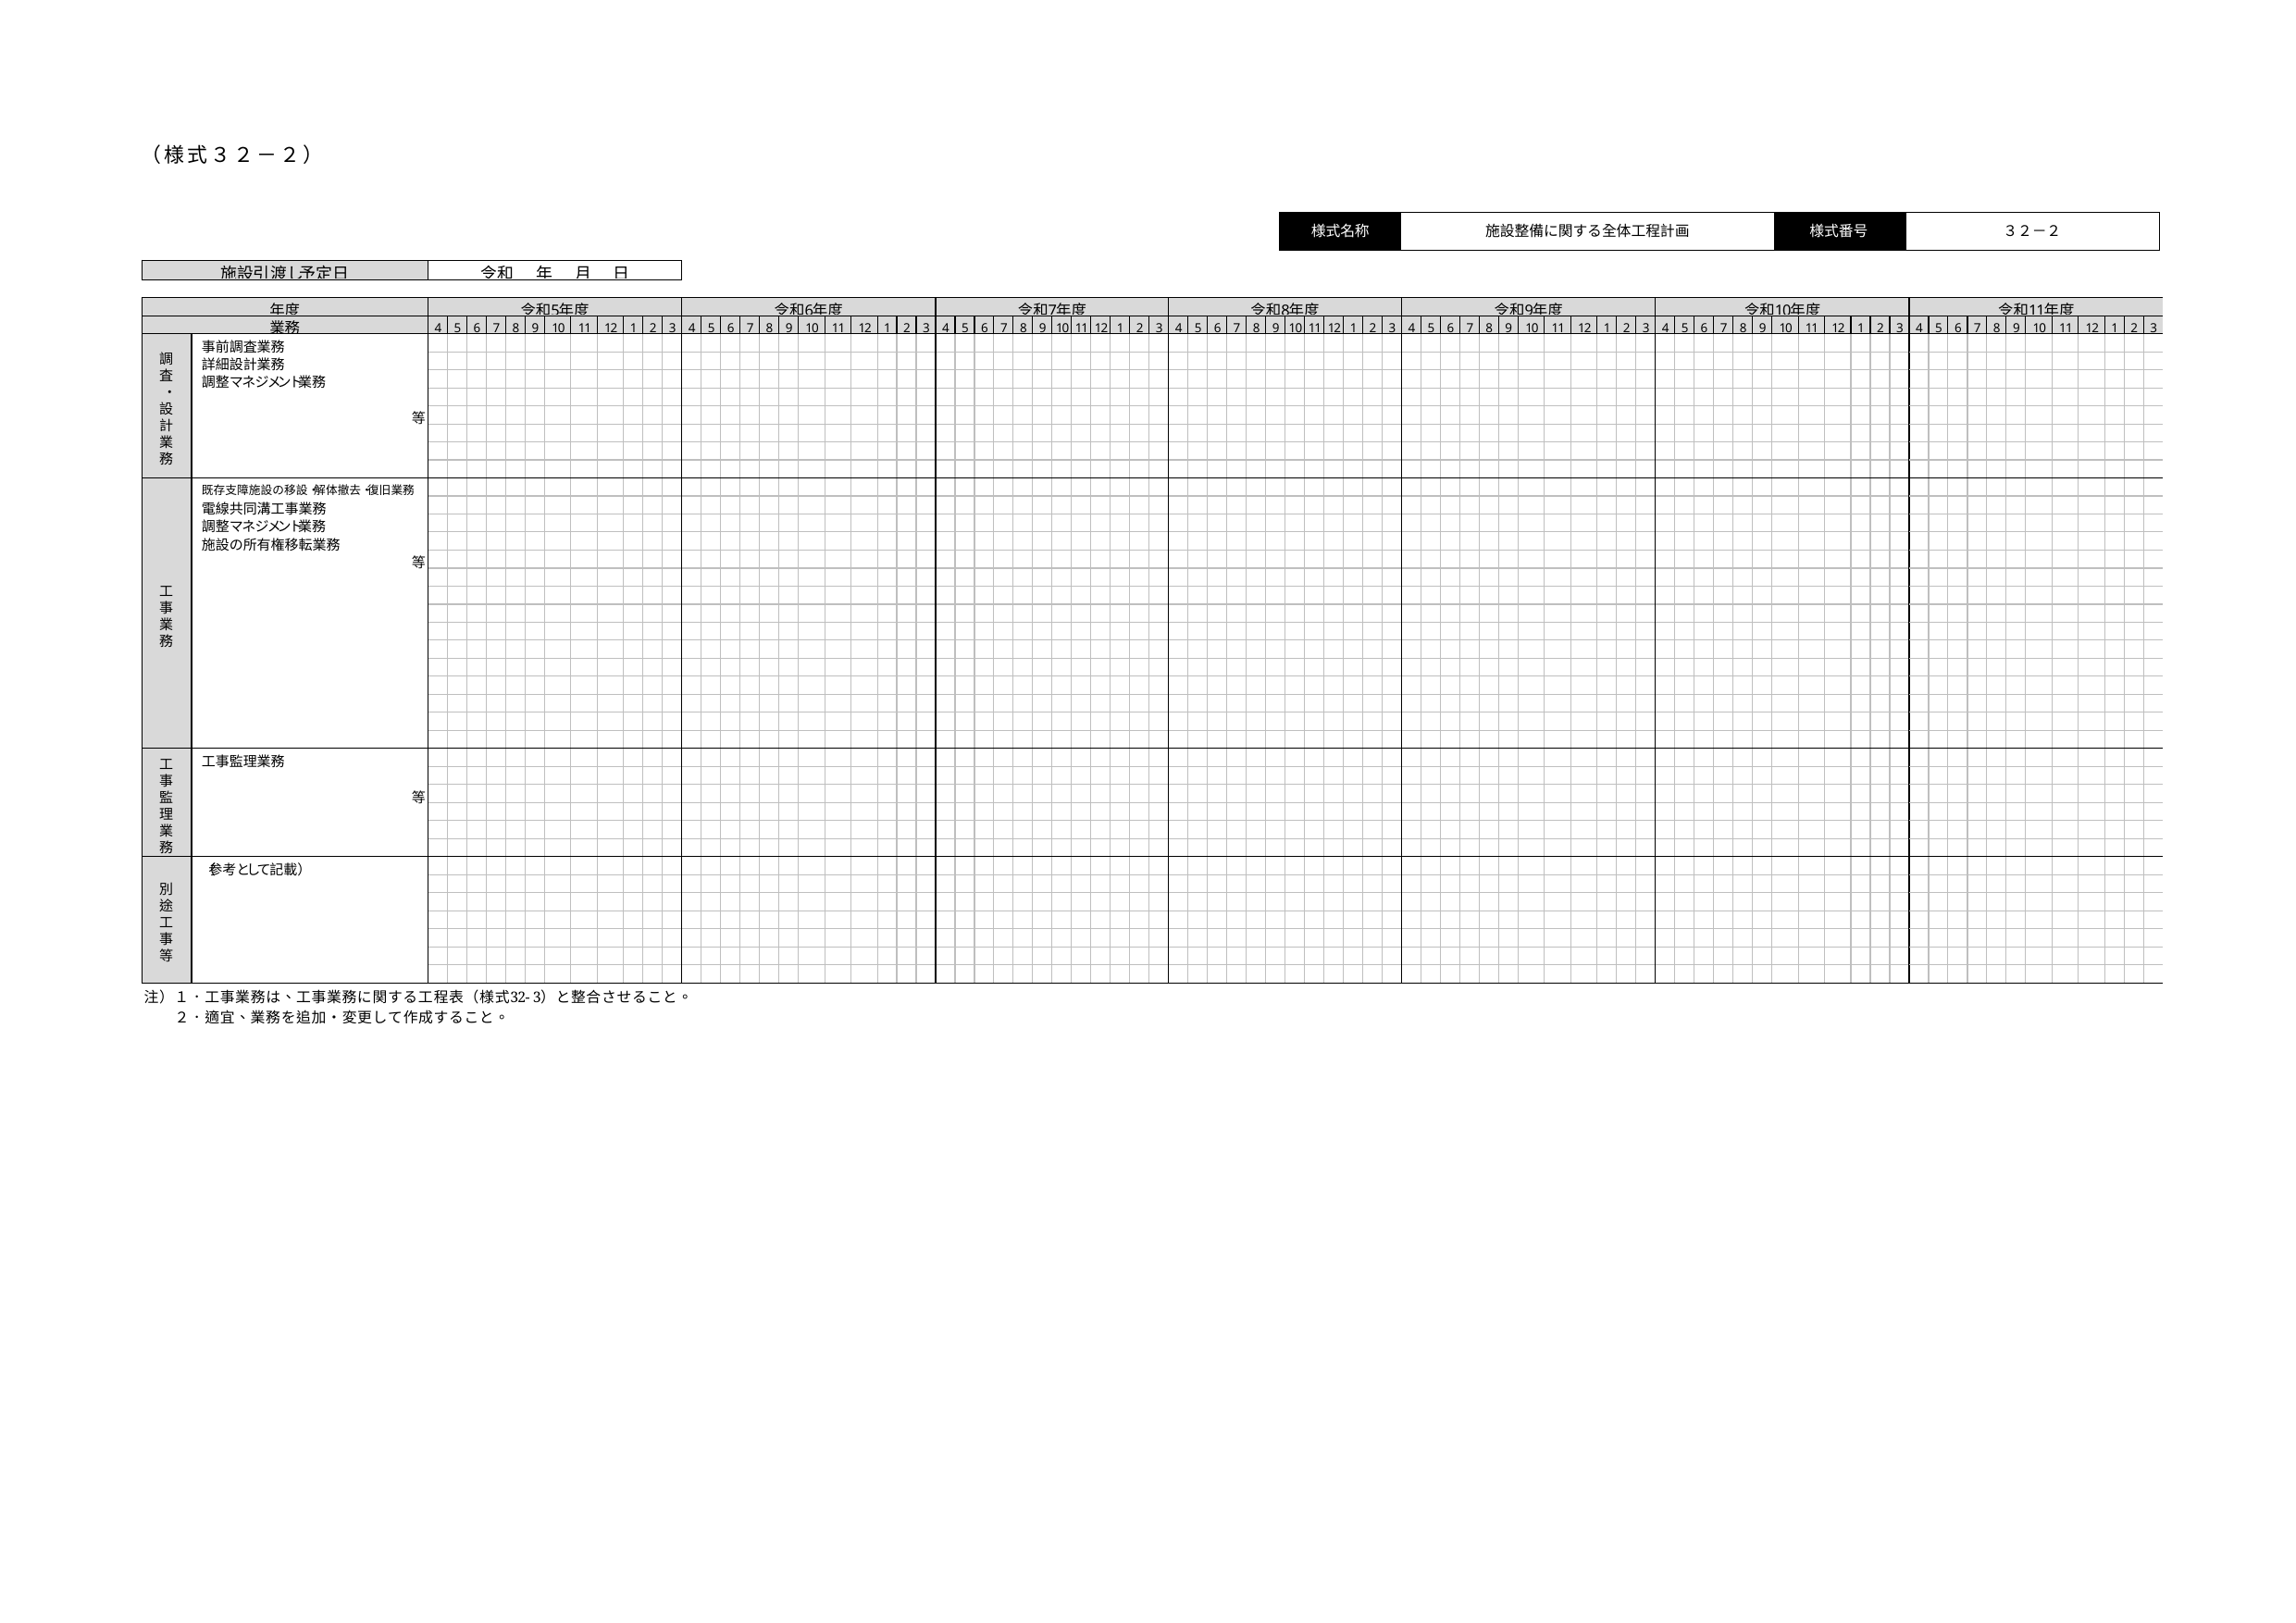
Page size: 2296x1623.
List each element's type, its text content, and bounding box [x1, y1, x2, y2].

subtitle （様式３２－２） [142, 137, 2154, 170]
